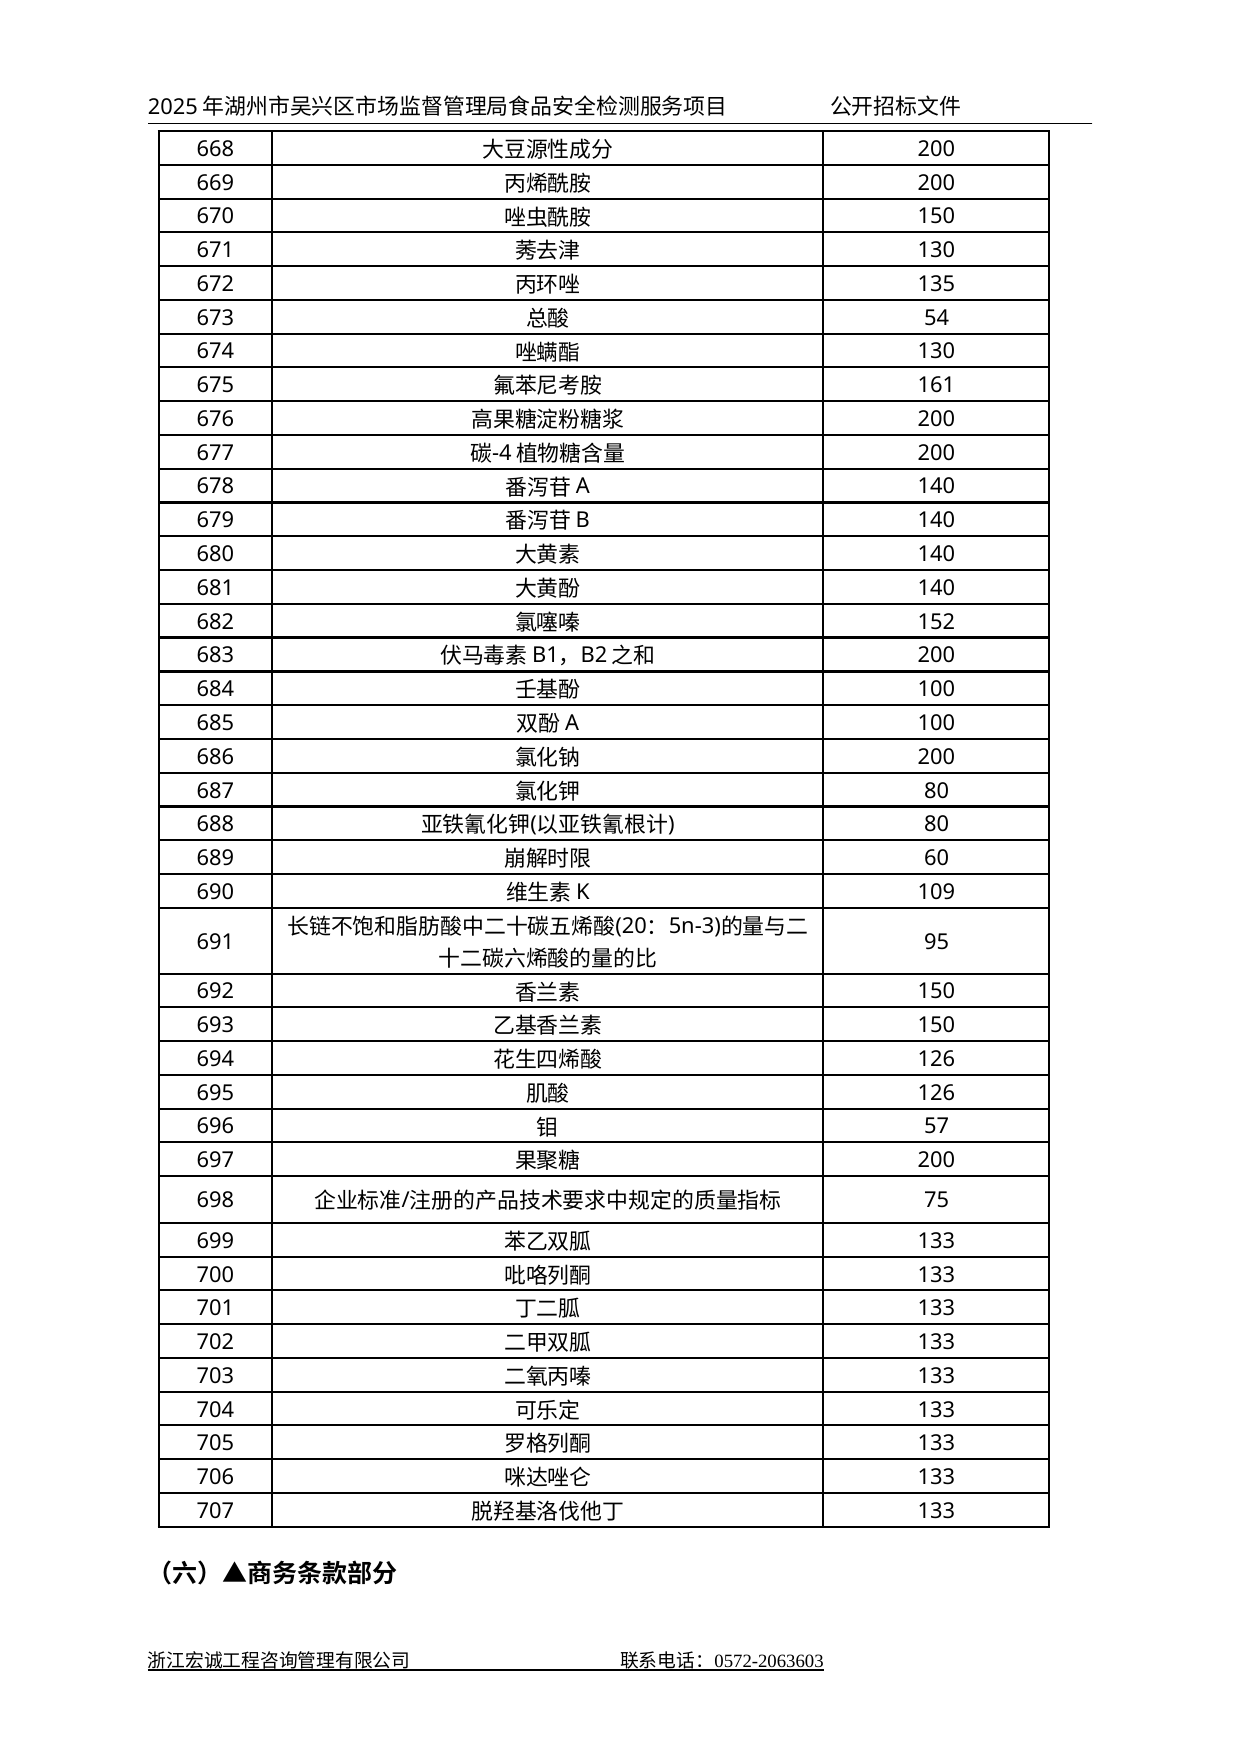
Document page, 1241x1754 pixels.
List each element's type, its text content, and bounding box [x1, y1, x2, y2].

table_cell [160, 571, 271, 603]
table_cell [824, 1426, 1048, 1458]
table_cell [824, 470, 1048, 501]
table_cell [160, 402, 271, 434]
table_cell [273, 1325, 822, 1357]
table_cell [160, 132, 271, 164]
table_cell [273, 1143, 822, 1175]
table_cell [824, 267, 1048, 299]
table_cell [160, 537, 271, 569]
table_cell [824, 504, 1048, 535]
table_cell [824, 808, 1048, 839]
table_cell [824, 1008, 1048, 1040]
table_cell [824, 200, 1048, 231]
text （六）▲商务条款部分 [148, 1541, 1092, 1593]
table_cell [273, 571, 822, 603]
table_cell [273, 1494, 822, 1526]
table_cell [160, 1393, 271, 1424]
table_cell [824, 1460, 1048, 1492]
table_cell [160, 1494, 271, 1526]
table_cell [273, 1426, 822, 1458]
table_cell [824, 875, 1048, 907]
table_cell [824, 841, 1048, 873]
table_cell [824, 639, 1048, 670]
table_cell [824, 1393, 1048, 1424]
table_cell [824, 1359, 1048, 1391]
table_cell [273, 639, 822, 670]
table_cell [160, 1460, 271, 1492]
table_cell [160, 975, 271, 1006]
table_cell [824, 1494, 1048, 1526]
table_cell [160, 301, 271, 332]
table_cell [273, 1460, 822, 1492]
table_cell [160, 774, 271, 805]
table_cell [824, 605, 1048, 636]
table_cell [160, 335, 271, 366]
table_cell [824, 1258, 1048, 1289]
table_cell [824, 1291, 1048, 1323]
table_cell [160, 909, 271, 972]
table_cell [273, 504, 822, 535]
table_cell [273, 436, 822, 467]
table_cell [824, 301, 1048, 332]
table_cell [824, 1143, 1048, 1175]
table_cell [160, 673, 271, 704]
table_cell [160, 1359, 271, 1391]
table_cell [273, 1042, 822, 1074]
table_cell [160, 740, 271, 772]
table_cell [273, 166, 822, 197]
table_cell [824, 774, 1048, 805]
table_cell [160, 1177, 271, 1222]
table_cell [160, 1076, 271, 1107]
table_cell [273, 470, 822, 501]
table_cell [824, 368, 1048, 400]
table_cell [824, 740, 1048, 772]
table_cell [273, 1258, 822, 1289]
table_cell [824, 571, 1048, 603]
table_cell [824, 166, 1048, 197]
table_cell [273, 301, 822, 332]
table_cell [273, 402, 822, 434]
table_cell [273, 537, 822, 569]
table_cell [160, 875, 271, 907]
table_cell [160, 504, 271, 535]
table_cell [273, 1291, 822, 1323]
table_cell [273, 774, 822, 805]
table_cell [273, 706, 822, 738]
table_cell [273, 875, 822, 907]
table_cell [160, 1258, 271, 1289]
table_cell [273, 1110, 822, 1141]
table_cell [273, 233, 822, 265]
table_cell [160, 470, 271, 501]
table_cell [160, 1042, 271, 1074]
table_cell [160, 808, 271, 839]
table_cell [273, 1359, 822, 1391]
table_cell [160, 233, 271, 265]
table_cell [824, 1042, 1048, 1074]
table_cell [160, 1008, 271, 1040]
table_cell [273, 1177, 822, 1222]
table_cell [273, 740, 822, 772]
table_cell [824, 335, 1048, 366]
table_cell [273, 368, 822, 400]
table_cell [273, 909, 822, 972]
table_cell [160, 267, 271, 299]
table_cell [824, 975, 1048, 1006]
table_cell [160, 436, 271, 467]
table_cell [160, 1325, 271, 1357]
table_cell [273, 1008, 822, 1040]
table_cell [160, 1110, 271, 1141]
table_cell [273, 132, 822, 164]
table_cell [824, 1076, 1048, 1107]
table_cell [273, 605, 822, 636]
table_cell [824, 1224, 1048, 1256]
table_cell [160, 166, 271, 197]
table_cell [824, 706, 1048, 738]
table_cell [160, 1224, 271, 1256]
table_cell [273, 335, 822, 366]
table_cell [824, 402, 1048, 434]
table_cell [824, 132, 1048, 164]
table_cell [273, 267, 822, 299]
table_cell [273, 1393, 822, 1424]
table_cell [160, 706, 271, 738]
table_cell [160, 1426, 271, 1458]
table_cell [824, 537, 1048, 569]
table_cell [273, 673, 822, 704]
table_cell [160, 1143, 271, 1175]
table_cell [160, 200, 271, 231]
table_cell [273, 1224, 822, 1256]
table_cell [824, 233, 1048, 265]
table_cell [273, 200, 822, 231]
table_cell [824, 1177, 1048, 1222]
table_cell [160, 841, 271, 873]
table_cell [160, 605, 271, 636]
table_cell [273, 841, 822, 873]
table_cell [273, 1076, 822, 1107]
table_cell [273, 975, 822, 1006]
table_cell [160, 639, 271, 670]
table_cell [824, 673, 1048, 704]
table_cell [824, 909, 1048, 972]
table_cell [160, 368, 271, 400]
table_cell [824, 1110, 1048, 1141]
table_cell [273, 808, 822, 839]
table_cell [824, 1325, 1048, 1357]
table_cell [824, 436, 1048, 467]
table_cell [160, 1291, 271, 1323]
